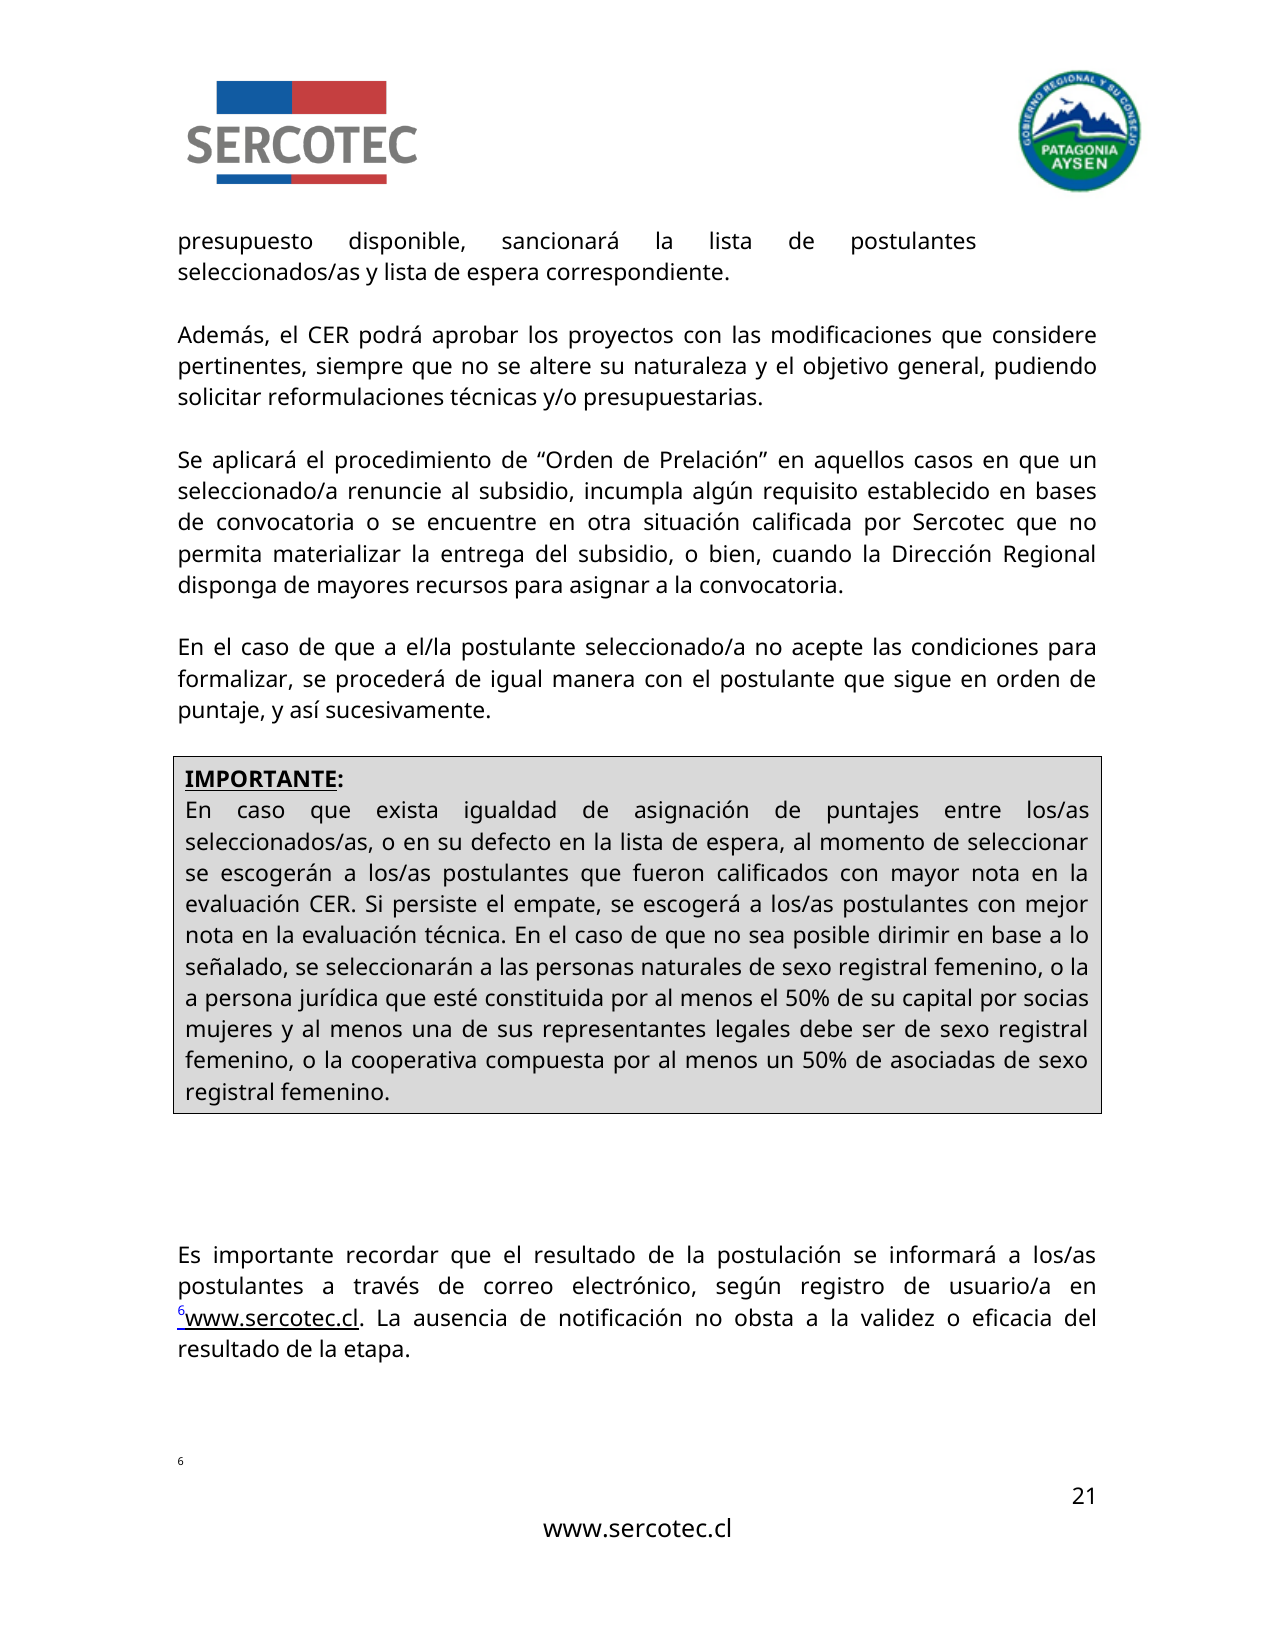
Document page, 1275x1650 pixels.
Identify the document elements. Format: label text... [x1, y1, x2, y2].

table_header IMPORTANTE: En caso que exista igualdad de asignación de puntajes entre los/as seleccionados/as, o en su defecto en la lista de espera, al momento de seleccionar se escogerán a los/as postulantes que fueron calificados con mayor nota en la evaluación CER. Si persiste el empate, se escogerá a los/as postulantes con mejor nota en la evaluación técnica. En el caso de que no sea posible dirimir en base a lo señalado, se seleccionarán a las personas naturales de sexo registral femenino, o la a persona jurídica que esté constituida por al menos el 50% de su capital por socias mujeres y al menos una de sus representantes legales debe ser de sexo registral femenino, o la cooperativa compuesta por al menos un 50% de asociadas de sexo registral femenino. [174, 757, 1101, 1113]
picture [996, 47, 1165, 216]
text Se aplicará el procedimiento de “Orden de Prelación” en aquellos casos en que un seleccionado/a renuncie al subsidio, incumpla algún requisito establecido en bases de convocatoria o se encuentre en otra situación calificada por Sercotec que no permita materializar la entrega del subsidio, o bien, cuando la Dirección Regional disponga de mayores recursos para asignar a la convocatoria. [177, 444, 1098, 600]
text En el caso de que a el/la postulante seleccionado/a no acepte las condiciones para formalizar, se procederá de igual manera con el postulante que sigue en orden de puntaje, y así sucesivamente. [177, 631, 1098, 725]
picture [177, 73, 428, 194]
text Además, el CER podrá aprobar los proyectos con las modificaciones que considere pertinentes, siempre que no se altere su naturaleza y el objetivo general, pudiendo solicitar reformulaciones técnicas y/o presupuestarias. [177, 319, 1098, 412]
text Es importante recordar que el resultado de la postulación se informará a los/as postulantes a través de correo electrónico, según registro de usuario/a en www.sercotec.cl. La ausencia de notificación no obsta a la validez o eficacia del resultado de la etapa. [177, 1239, 1098, 1364]
